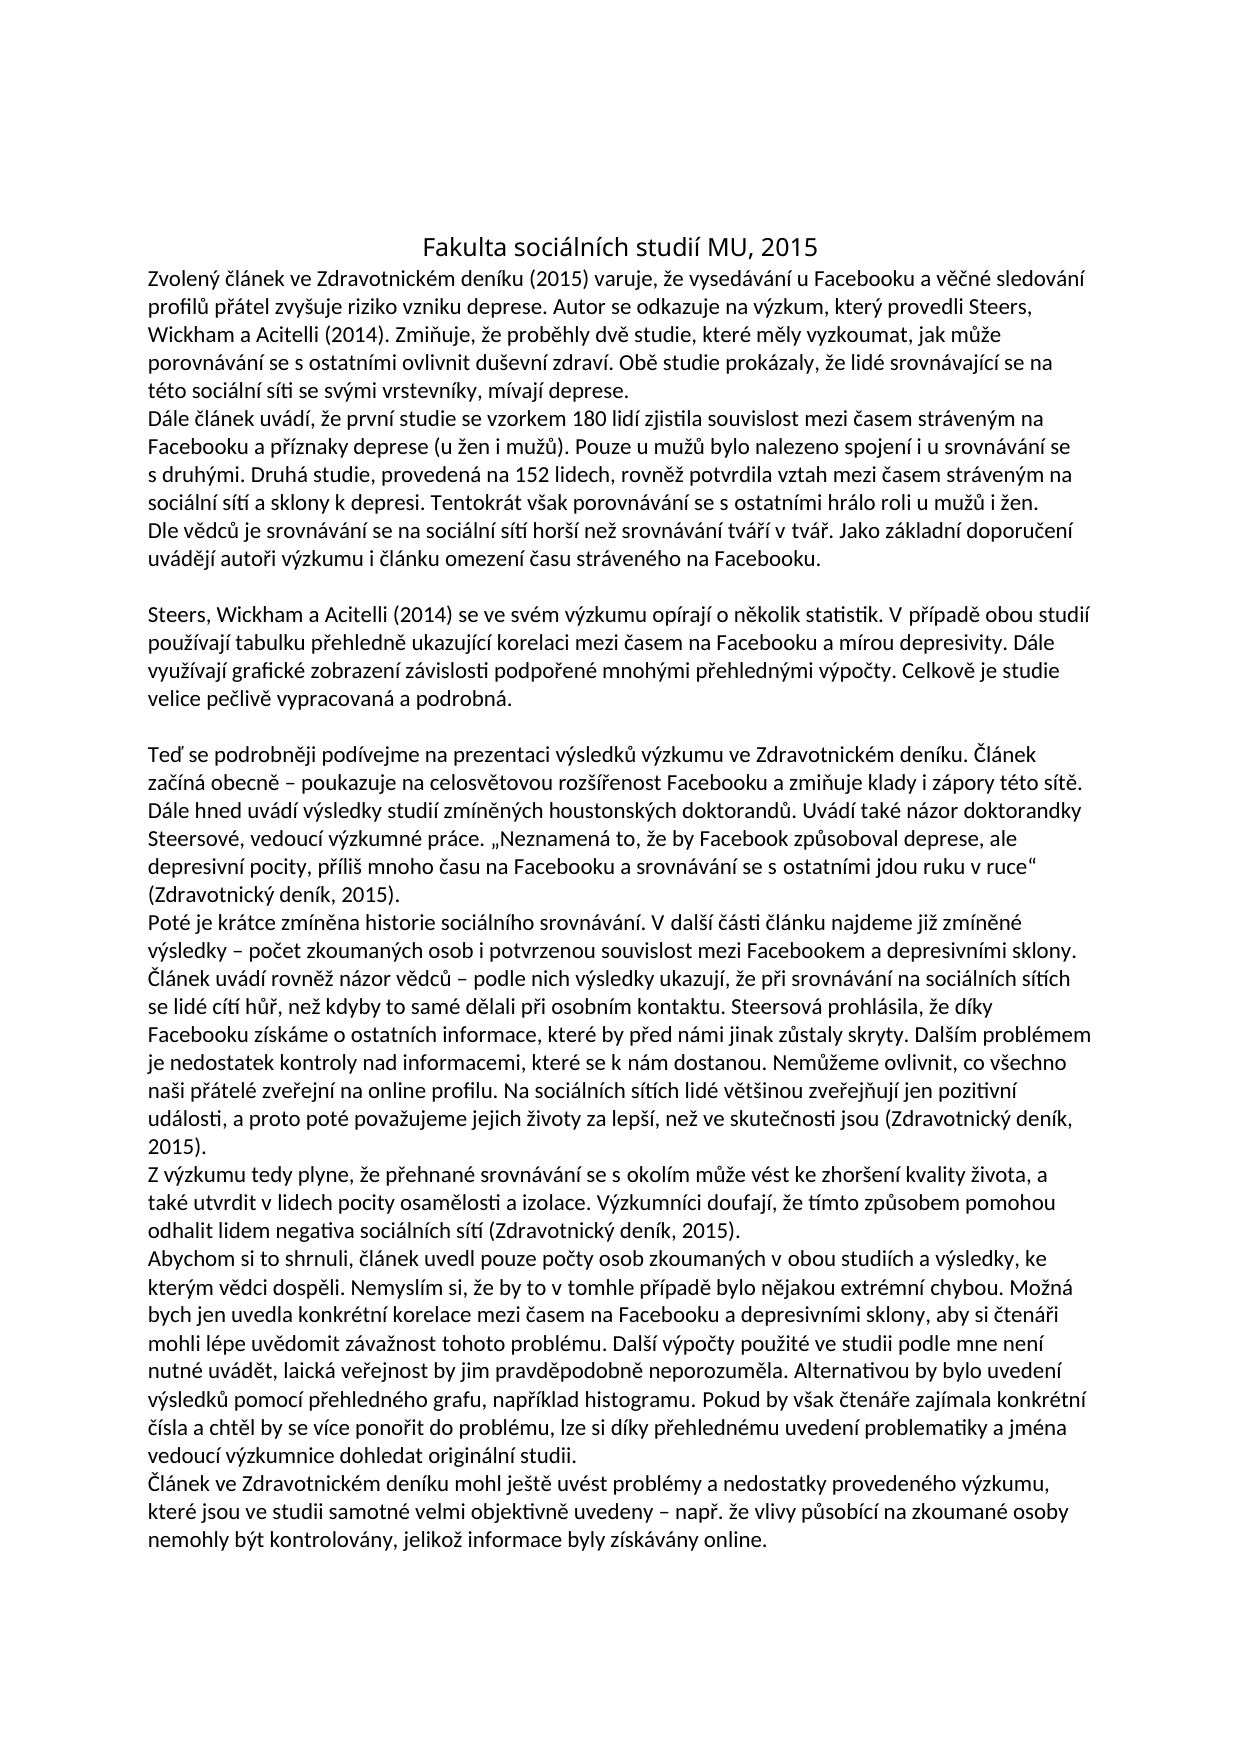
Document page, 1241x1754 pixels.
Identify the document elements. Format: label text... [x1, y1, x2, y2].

text Dle vědců je srovnávání se na sociální sítí horší než srovnávání tváří v tvář. Jako základní doporučení uvádějí autoři výzkumu i článku omezení času stráveného na Facebooku. [148, 516, 1093, 572]
text Zvolený článek ve Zdravotnickém deníku (2015) varuje, že vysedávání u Facebooku a věčné sledování profilů přátel zvyšuje riziko vzniku deprese. Autor se odkazuje na výzkum, který provedli Steers, Wickham a Acitelli (2014). Zmiňuje, že proběhly dvě studie, které měly vyzkoumat, jak může porovnávání se s ostatními ovlivnit duševní zdraví. Obě studie prokázaly, že lidé srovnávající se na této sociální síti se svými vrstevníky, mívají deprese. [148, 264, 1093, 404]
text Teď se podrobněji podívejme na prezentaci výsledků výzkumu ve Zdravotnickém deníku. Článek začíná obecně – poukazuje na celosvětovou rozšířenost Facebooku a zmiňuje klady i zápory této sítě. Dále hned uvádí výsledky studií zmíněných houstonských doktorandů. Uvádí také názor doktorandky Steersové, vedoucí výzkumné práce. „Neznamená to, že by Facebook způsoboval deprese, ale depresivní pocity, příliš mnoho času na Facebooku a srovnávání se s ostatními jdou ruku v ruce“ (Zdravotnický deník, 2015). [148, 740, 1093, 908]
text Poté je krátce zmíněna historie sociálního srovnávání. V další části článku najdeme již zmíněné výsledky – počet zkoumaných osob i potvrzenou souvislost mezi Facebookem a depresivními sklony. Článek uvádí rovněž názor vědců – podle nich výsledky ukazují, že při srovnávání na sociálních sítích se lidé cítí hůř, než kdyby to samé dělali při osobním kontaktu. Steersová prohlásila, že díky Facebooku získáme o ostatních informace, které by před námi jinak zůstaly skryty. Dalším problémem je nedostatek kontroly nad informacemi, které se k nám dostanou. Nemůžeme ovlivnit, co všechno naši přátelé zveřejní na online profilu. Na sociálních sítích lidé většinou zveřejňují jen pozitivní události, a proto poté považujeme jejich životy za lepší, než ve skutečnosti jsou (Zdravotnický deník, 2015). [148, 908, 1093, 1161]
text Z výzkumu tedy plyne, že přehnané srovnávání se s okolím může vést ke zhoršení kvality života, a také utvrdit v lidech pocity osamělosti a izolace. Výzkumníci doufají, že tímto způsobem pomohou odhalit lidem negativa sociálních sítí (Zdravotnický deník, 2015). [148, 1161, 1093, 1244]
text Dále článek uvádí, že první studie se vzorkem 180 lidí zjistila souvislost mezi časem stráveným na Facebooku a příznaky deprese (u žen i mužů). Pouze u mužů bylo nalezeno spojení i u srovnávání se s druhými. Druhá studie, provedená na 152 lidech, rovněž potvrdila vztah mezi časem stráveným na sociální sítí a sklony k depresi. Tentokrát však porovnávání se s ostatními hrálo roli u mužů i žen. [148, 404, 1093, 516]
text Steers, Wickham a Acitelli (2014) se ve svém výzkumu opírají o několik statistik. V případě obou studií používají tabulku přehledně ukazující korelaci mezi časem na Facebooku a mírou depresivity. Dále využívají grafické zobrazení závislosti podpořené mnohými přehlednými výpočty. Celkově je studie velice pečlivě vypracovaná a podrobná. [148, 600, 1093, 712]
text Abychom si to shrnuli, článek uvedl pouze počty osob zkoumaných v obou studiích a výsledky, ke kterým vědci dospěli. Nemyslím si, že by to v tomhle případě bylo nějakou extrémní chybou. Možná bych jen uvedla konkrétní korelace mezi časem na Facebooku a depresivními sklony, aby si čtenáři mohli lépe uvědomit závažnost tohoto problému. Další výpočty použité ve studii podle mne není nutné uvádět, laická veřejnost by jim pravděpodobně neporozuměla. Alternativou by bylo uvedení výsledků pomocí přehledného grafu, například histogramu. Pokud by však čtenáře zajímala konkrétní čísla a chtěl by se více ponořit do problému, lze si díky přehlednému uvedení problematiky a jména vedoucí výzkumnice dohledat originální studii. [148, 1244, 1093, 1469]
text Článek ve Zdravotnickém deníku mohl ještě uvést problémy a nedostatky provedeného výzkumu, které jsou ve studii samotné velmi objektivně uvedeny – např. že vlivy působící na zkoumané osoby nemohly být kontrolovány, jelikož informace byly získávány online. [148, 1469, 1093, 1553]
text Fakulta sociálních studií MU, 2015 [148, 230, 1093, 264]
